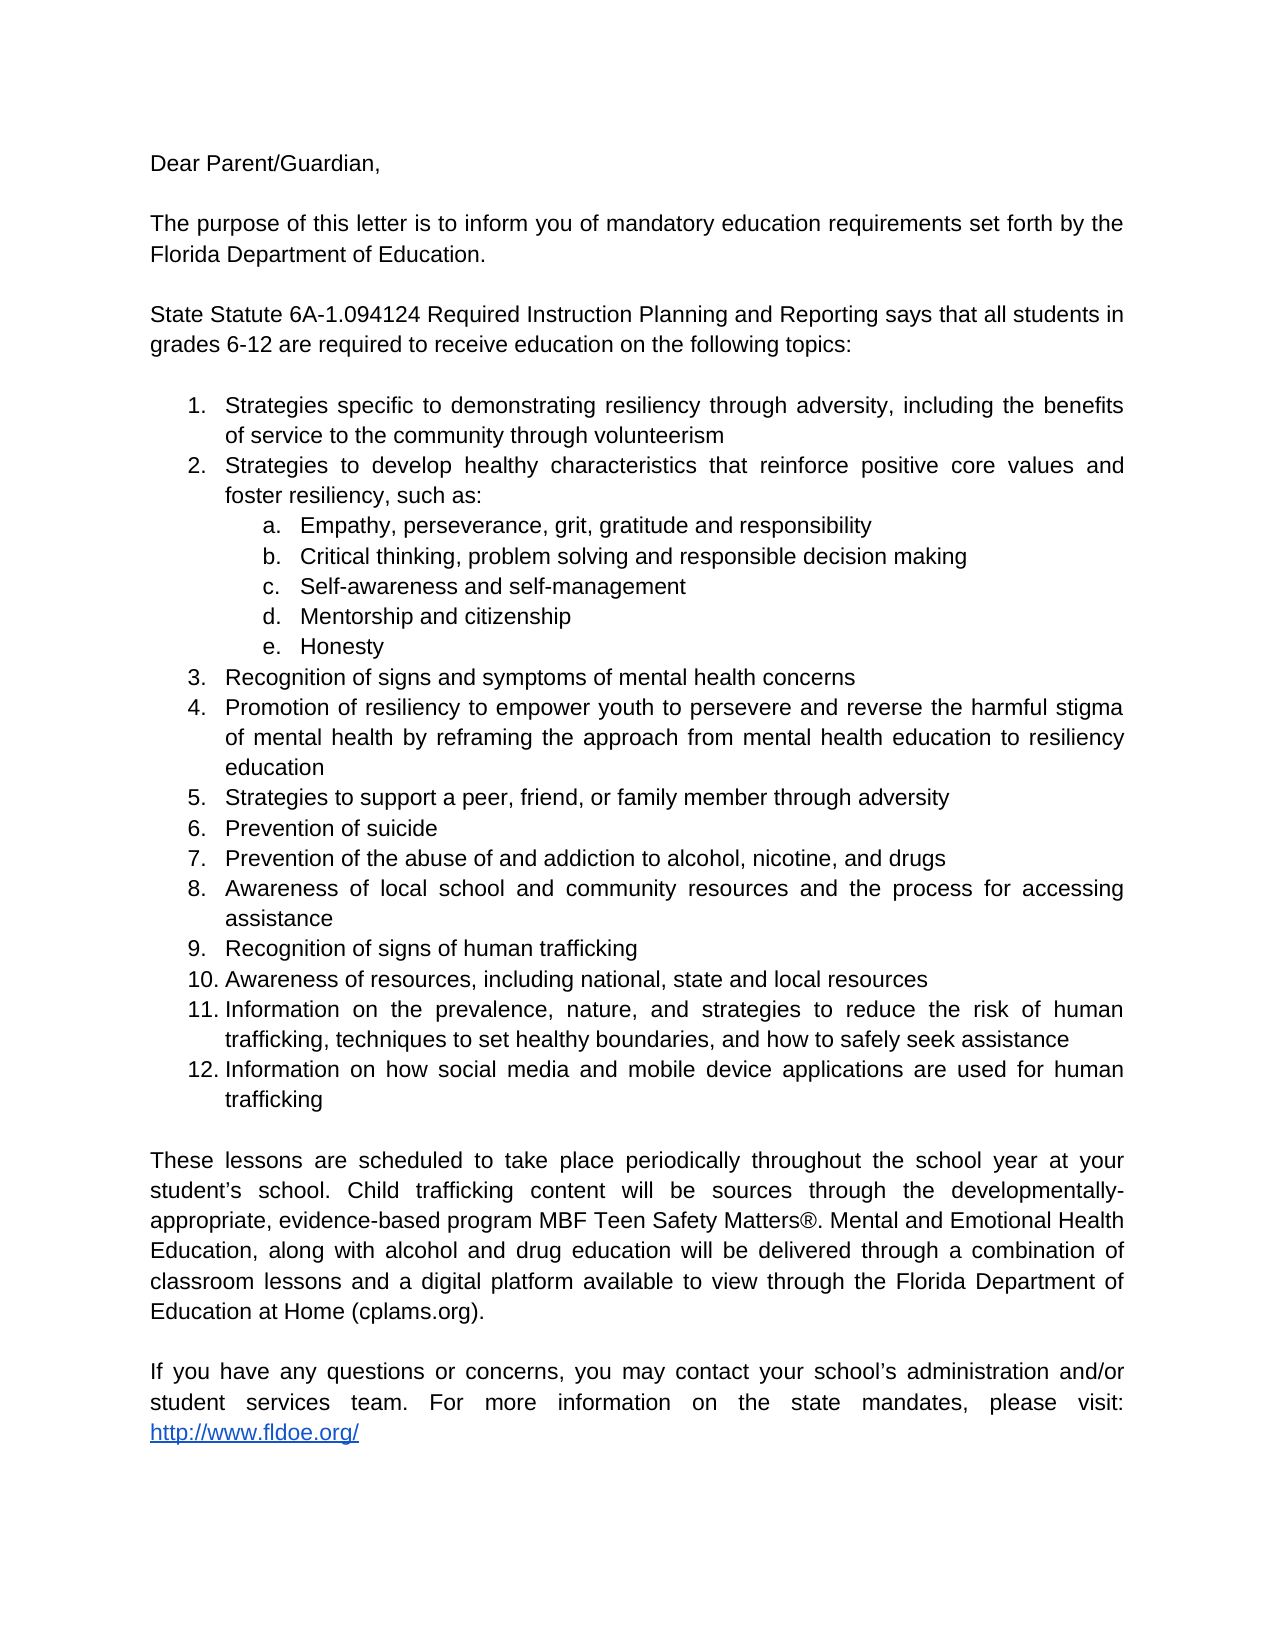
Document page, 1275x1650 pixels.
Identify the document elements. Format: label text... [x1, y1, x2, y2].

list Strategies specific to demonstrating resiliency through adversity, including the benefits of service to the community through volunteerism [187, 392, 1125, 448]
list Empathy, perseverance, grit, gratitude and responsibility [262, 512, 1125, 539]
text These lessons are scheduled to take place periodically throughout the school year at your student’s school. Child trafficking content will be sources through the developmentally-appropriate, evidence-based program MBF Teen Safety Matters®. Mental and Emotional Health Education, along with alcohol and drug education will be delivered through a combination of classroom lessons and a digital platform available to view through the Florida Department of Education at Home (cplams.org). [150, 1147, 1125, 1324]
text State Statute 6A-1.094124 Required Instruction Planning and Reporting says that all students in grades 6-12 are required to receive education on the following topics: [150, 301, 1125, 358]
list Information on the prevalence, nature, and strategies to reduce the risk of human trafficking, techniques to set healthy boundaries, and how to safely seek assistance [187, 996, 1125, 1052]
list Strategies to develop healthy characteristics that reinforce positive core values and foster resiliency, such as: [187, 452, 1125, 509]
list Recognition of signs and symptoms of mental health concerns [187, 663, 1125, 690]
list Promotion of resiliency to empower youth to persevere and reverse the harmful stigma of mental health by reframing the approach from mental health education to resiliency education [187, 694, 1125, 781]
list Awareness of local school and community resources and the process for accessing assistance [187, 875, 1125, 932]
text If you have any questions or concerns, you may contact your school’s administration and/or student services team. For more information on the state mandates, please visit: http://www.fldoe.org/ [150, 1358, 1125, 1445]
list Honesty [262, 633, 1125, 660]
text The purpose of this letter is to inform you of mandatory education requirements set forth by the Florida Department of Education. [150, 210, 1125, 267]
list Self-awareness and self-management [262, 573, 1125, 599]
list Mentorship and citizenship [262, 603, 1125, 629]
list Prevention of the abuse of and addiction to alcohol, nicotine, and drugs [187, 845, 1125, 871]
text Dear Parent/Guardian, [150, 150, 1125, 176]
list Recognition of signs of human trafficking [187, 935, 1125, 962]
list Awareness of resources, including national, state and local resources [187, 966, 1125, 992]
list Critical thinking, problem solving and responsible decision making [262, 543, 1125, 569]
list Strategies to support a peer, friend, or family member through adversity [187, 784, 1125, 811]
list Prevention of suicide [187, 814, 1125, 841]
list Information on how social media and mobile device applications are used for human trafficking [187, 1056, 1125, 1113]
